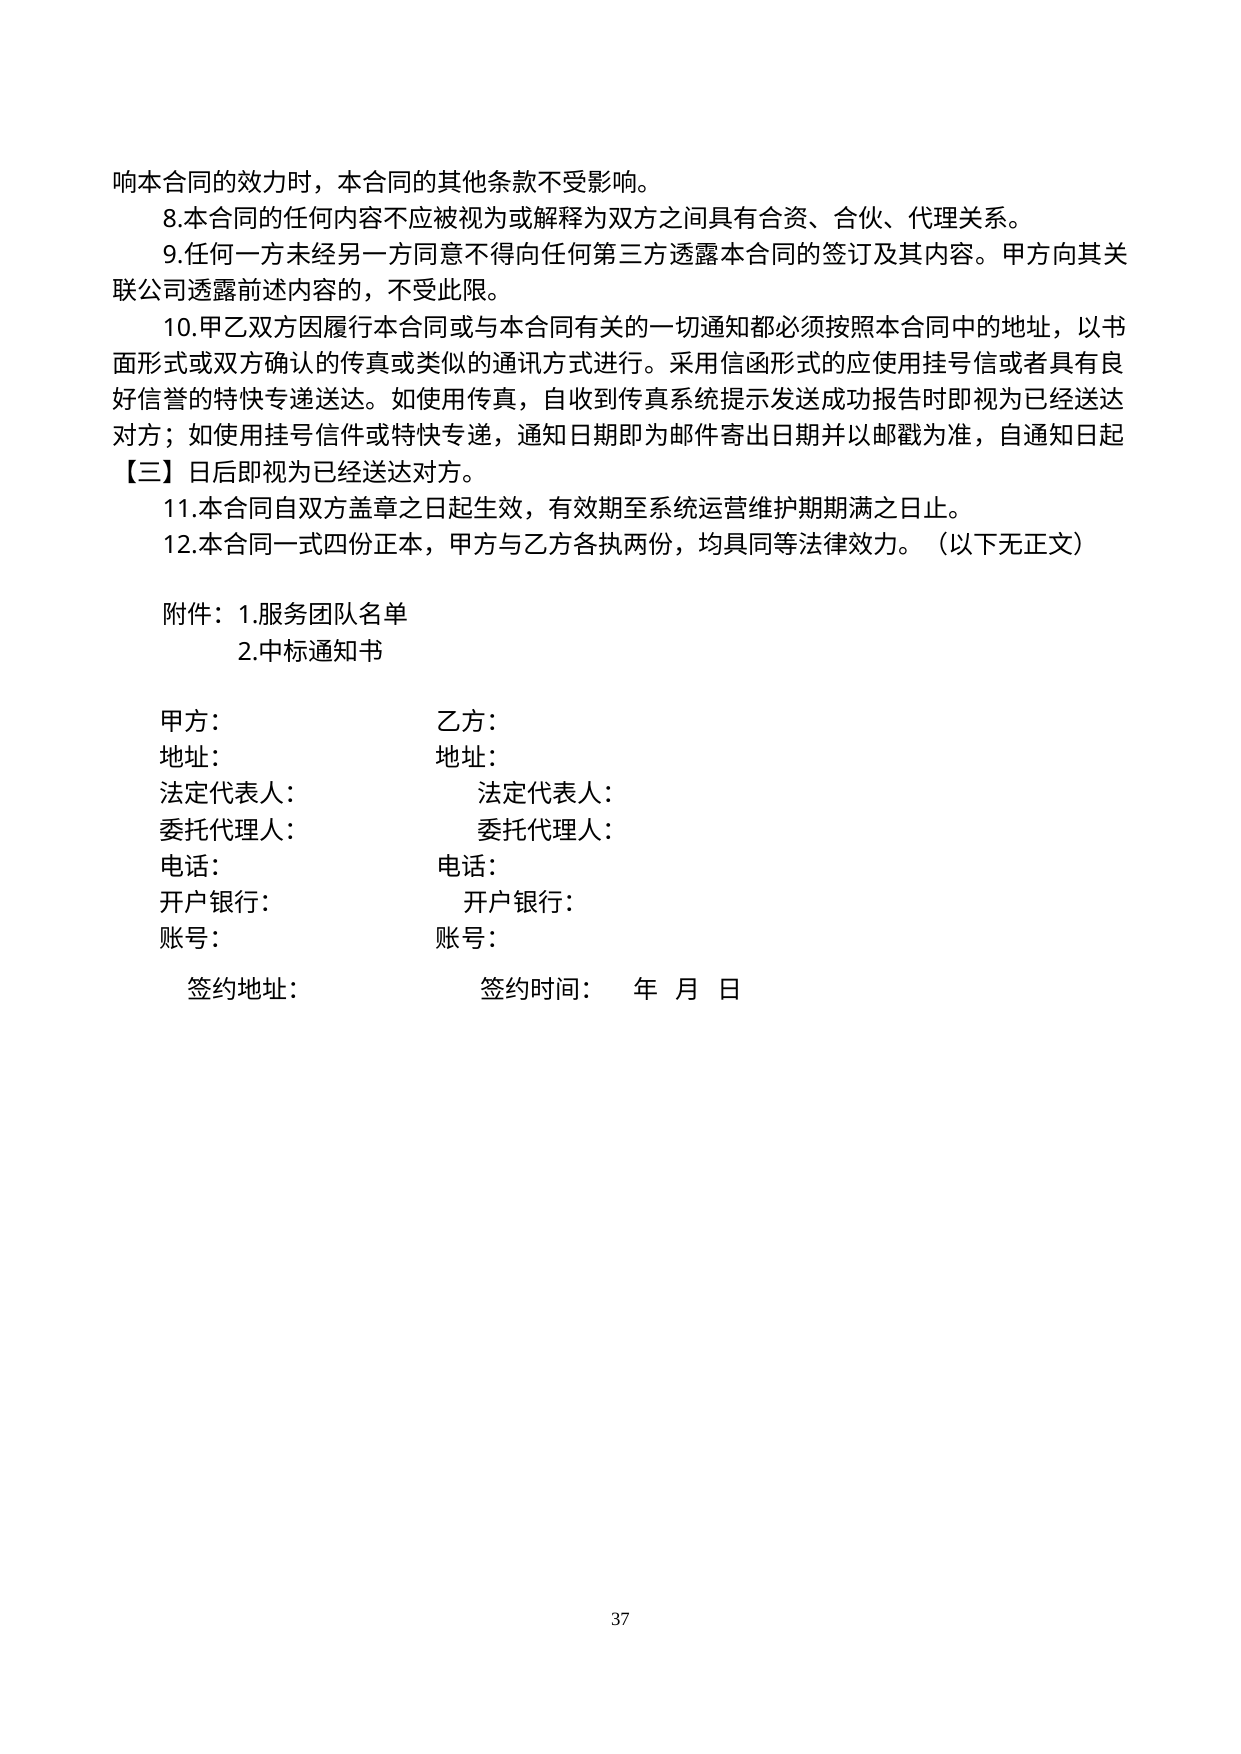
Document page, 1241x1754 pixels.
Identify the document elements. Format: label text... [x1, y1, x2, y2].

text 10.甲乙双方因履行本合同或与本合同有关的一切通知都必须按照本合同中的地址，以书面形式或双方确认的传真或类似的通讯方式进行。采用信函形式的应使用挂号信或者具有良好信誉的特快专递送达。如使用传真，自收到传真系统提示发送成功报告时即视为已经送达对方；如使用挂号信件或特快专递，通知日期即为邮件寄出日期并以邮戳为准，自通知日起【三】日后即视为已经送达对方。 [112, 307, 1128, 488]
text 签约地址： 签约时间： 年 月 日 [112, 955, 1128, 1020]
text 账号： 账号： [112, 919, 1128, 955]
text 9.任何一方未经另一方同意不得向任何第三方透露本合同的签订及其内容。甲方向其关联公司透露前述内容的，不受此限。 [112, 234, 1128, 307]
text 12.本合同一式四份正本，甲方与乙方各执两份，均具同等法律效力。（以下无正文） [112, 524, 1128, 561]
text 附件：1.服务团队名单 [112, 595, 1128, 631]
text 电话： 电话： [112, 846, 1128, 883]
text 地址： 地址： [112, 738, 1128, 774]
text 法定代表人： 法定代表人： [112, 774, 1128, 810]
text 2.中标通知书 [112, 631, 1128, 667]
text 开户银行： 开户银行： [112, 883, 1128, 919]
text 委托代理人： 委托代理人： [112, 810, 1128, 846]
text 甲方： 乙方： [112, 701, 1128, 738]
text 11.本合同自双方盖章之日起生效，有效期至系统运营维护期期满之日止。 [112, 488, 1128, 524]
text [112, 162, 1128, 198]
text 8.本合同的任何内容不应被视为或解释为双方之间具有合资、合伙、代理关系。 [112, 198, 1128, 234]
